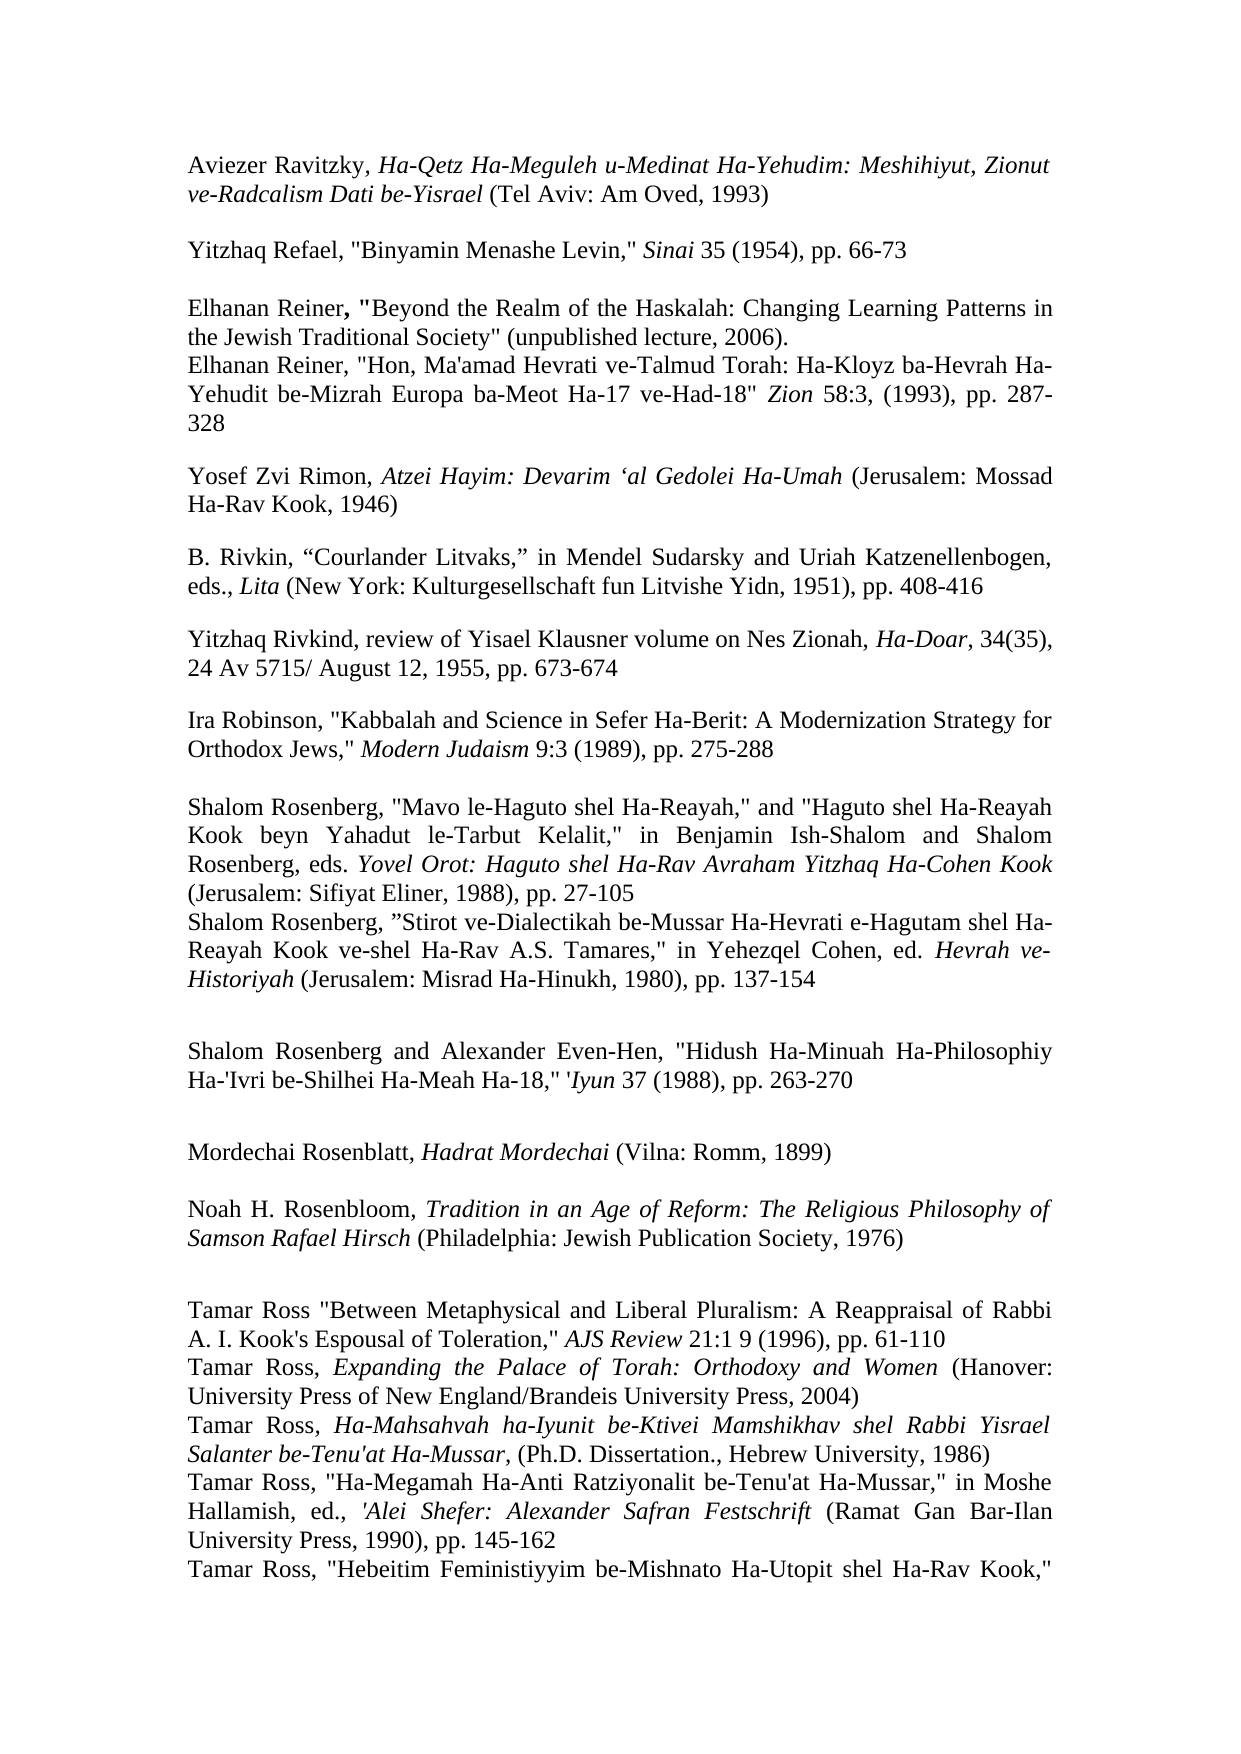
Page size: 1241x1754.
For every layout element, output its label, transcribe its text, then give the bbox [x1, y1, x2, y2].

text Tamar Ross, Expanding the : Orthodoxy and Women (: University Press of New England/Brandeis University Press, 2004) [187, 1352, 1053, 1410]
text Tamar Ross, "Ha-Megamah Ha-Anti Ratziyonalit be-Tenu'at Ha-Mussar," in Moshe Hallamish, ed., 'Alei Shefer: Alexander Safran Festschrift (Ramat Gan Bar-Ilan University Press, 1990), pp. 145-162 [187, 1467, 1053, 1554]
text B. Rivkin, “Courlander s,” in Mendel Sudarsky and Uriah Katzenellenbogen, eds., Lita (New York: Kulturgesellschaft fun Litvishe Yidn, 1951), pp. 408-416 [187, 542, 1053, 600]
text Tamar Ross "Between Metaphysical and Liberal Pluralism: A Reappraisal of Rabbi A. I. Kook's Espousal of Toleration," AJS Review 21:1 9 (1996), pp. 61-110 [187, 1295, 1053, 1352]
text Yitzhaq Refael, "Binyamin Menashe Levin," Sinai 35 (1954), pp. 66-73 [187, 236, 1053, 264]
text Yitzhaq Rivkind, review of Yisael Klausner volume on Nes Zionah, Ha-Doar, 34(35), 24 Av 5715/ , pp. 673-674 [187, 624, 1053, 681]
text Mordechai Rosenblatt, Hadrat Mordechai (Vilna: Romm, 1899) [187, 1137, 1053, 1166]
text Yosef Zvi Rimon, Atzei Hayim: Devarim ‘al Gedolei Ha-Umah (Jerusalem: Mossad Ha-Rav Kook, 1946) [187, 461, 1053, 518]
text Noah H. Rosenbloom, Tradition in an Age of Reform: The Religious Philosophy of Samson Rafael Hirsch (Philadelphia: Jewish Publication Society, 1976) [187, 1194, 1053, 1252]
text Shalom Rosenberg, ”Stirot ve-Dialectikah be-Mussar Ha-Hevrati e-Hagutam shel Ha-Reayah Kook ve-shel Ha-Rav A.S. Tamares," in Yehezqel Cohen, ed. Hevrah ve-Historiyah (Jerusalem: Misrad Ha-Hinukh, 1980), pp. 137-154 [187, 907, 1053, 993]
text Shalom , "Mavo le-Haguto shel Ha-Reayah," and "Haguto shel Ha-Reayah Kook beyn Yahadut le-Tarbut Kelalit," in Benjamin Ish-Shalom and Shalom Rosenberg, eds. Yovel Orot: Haguto shel Ha-Rav Avraham Yitzhaq Ha-Cohen Kook (Jerusalem: Sifiyat Eliner, 1988), pp. 27-105 [187, 792, 1053, 907]
text Ira Robinson, "Kabbalah and Science in Sefer Ha-Berit: A Modernization Strategy for Orthodox Jews," Modern Judaism 9:3 (1989), pp. 275-288 [187, 706, 1053, 763]
text Elhanan Reiner, "Hon, Ma'amad Hevrati ve-Talmud Torah: Ha-Kloyz ba-Hevrah Ha-Yehudit be-Mizrah Europa ba-Meot Ha-17 ve-Had-18" 58:3, (1993), pp. 287-328 [187, 351, 1053, 437]
text Elhanan Reiner, "Beyond the Realm of the Haskalah: Changing Learning Patterns in the Jewish Traditional Society" (unpublished lecture, 2006). [187, 293, 1053, 351]
text Aviezer Ravitzky, Ha-Qetz Ha-Meguleh u-Medinat Ha-Yehudim: Meshihiyut, Zionut ve-Radcalism Dati be-Yisrael (Tel Aviv: Am Oved, 1993) [187, 150, 1053, 207]
text Tamar Ross, Ha-Mahsahvah ha-Iyunit be-Ktivei Mamshikhav shel Rabbi Yisrael Salanter be-Tenu'at Ha-Mussar, (Ph.D. Dissertation., Hebrew University, 1986) [187, 1410, 1053, 1467]
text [187, 1554, 1053, 1582]
text Shalom and Alexander Even-Hen, "Hidush Ha-Minuah Ha-Philosophiy Ha-'Ivri be-Shilhei Ha-Meah Ha-18," 'Iyun 37 (1988), pp. 263-270 [187, 1036, 1053, 1094]
